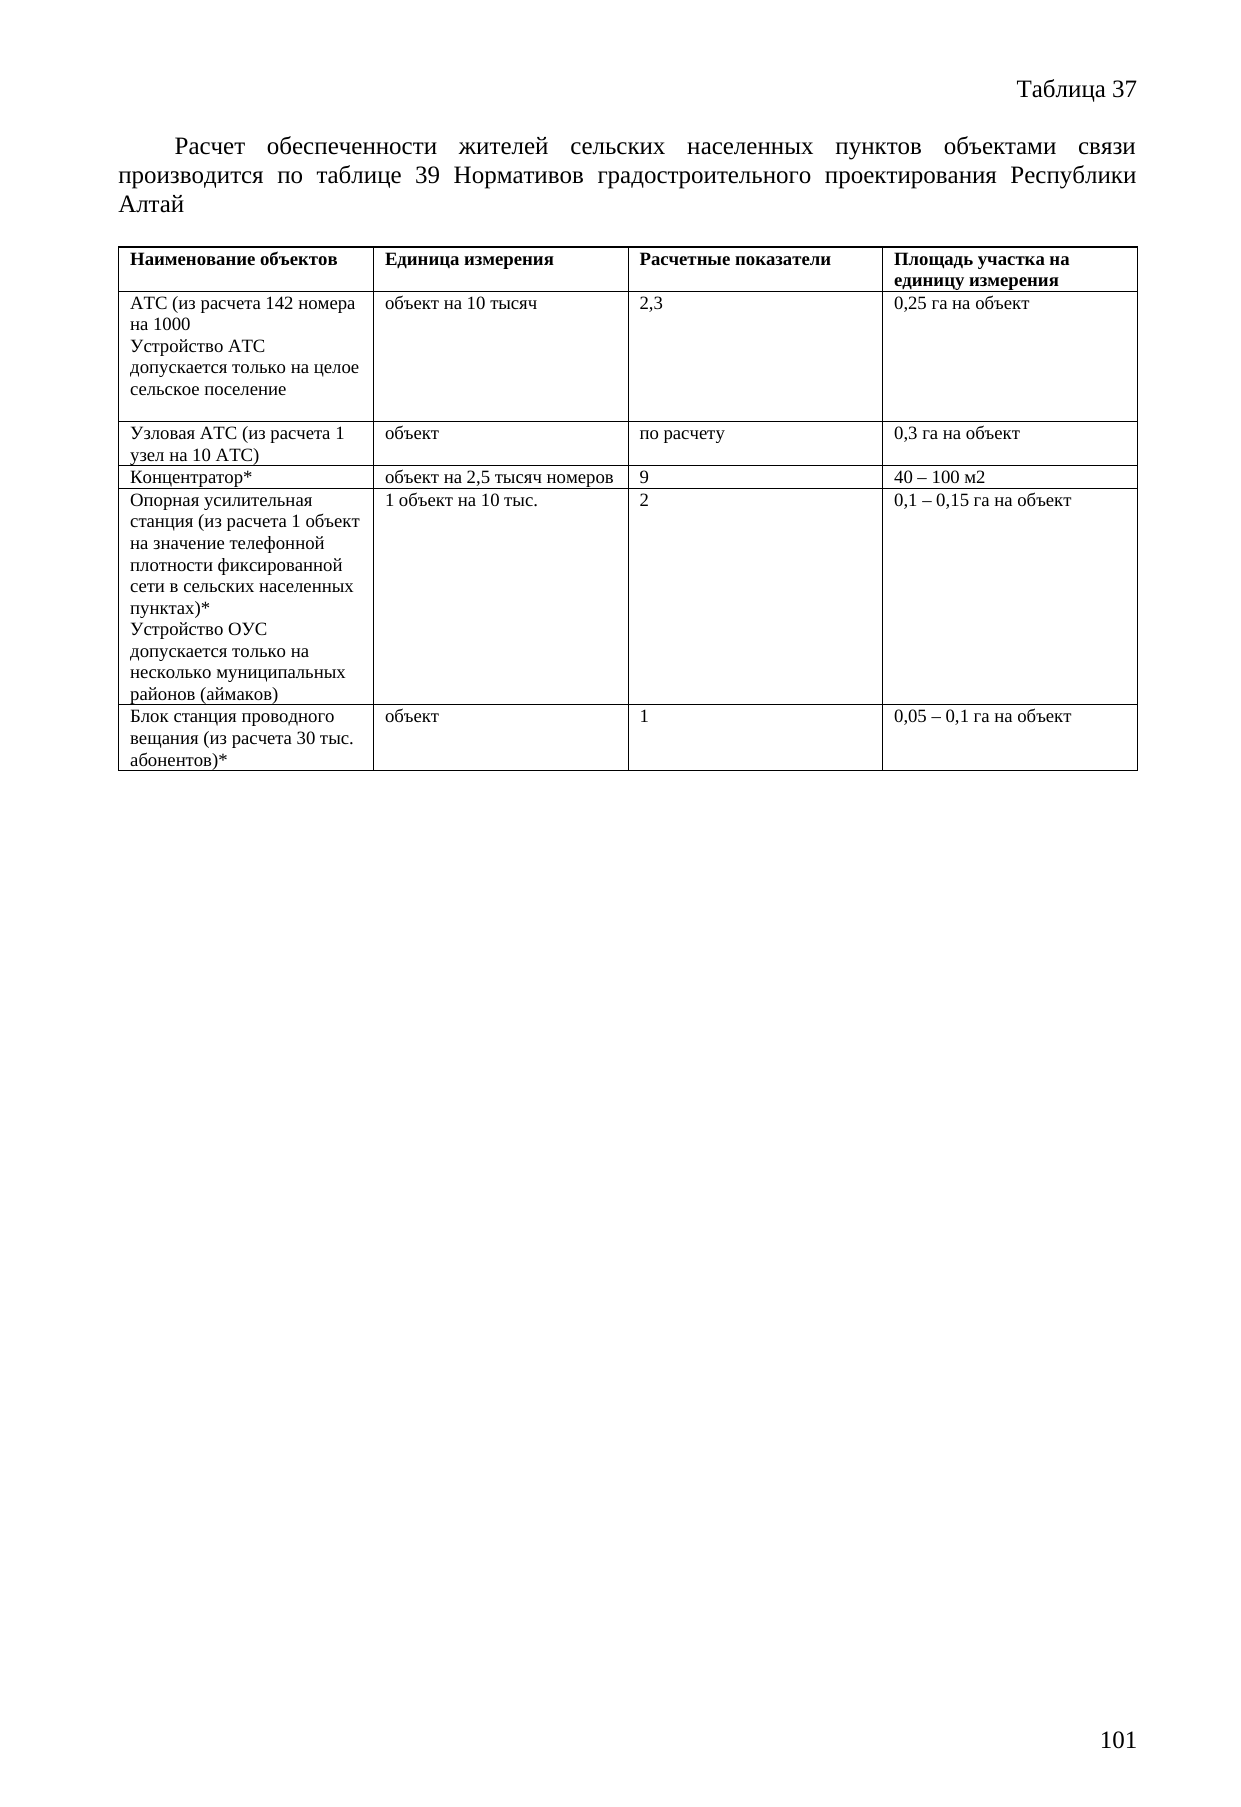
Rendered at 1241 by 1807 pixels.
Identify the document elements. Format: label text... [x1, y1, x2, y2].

table_cell 0,3 га на объект [883, 422, 1137, 465]
table_cell Опорная усилительная станция (из расчета 1 объект на значение телефонной плотности фиксированной сети в сельских населенных пунктах)* Устройство ОУС допускается только на несколько муниципальных районов (аймаков) [119, 489, 373, 704]
table_cell АТС (из расчета 142 номера на 1000 Устройство АТС допускается только на целое сельское поселение [119, 292, 373, 421]
table_cell 2,3 [629, 292, 882, 421]
table_cell объект на 2,5 тысяч номеров [374, 466, 628, 488]
table_cell объект на 10 тысяч [374, 292, 628, 421]
table_cell по расчету [629, 422, 882, 465]
table_cell 0,25 га на объект [883, 292, 1137, 421]
table_header Единица измерения [374, 248, 628, 291]
text Расчет обеспеченности жителей сельских населенных пунктов объектами связи производится по таблице 39 Нормативов градостроительного проектирования Республики Алтай [118, 131, 1137, 218]
table_header Наименование объектов [119, 248, 373, 291]
table_cell 0,05 – 0,1 га на объект [883, 705, 1137, 770]
table_cell Узловая АТС (из расчета 1 узел на 10 АТС) [119, 422, 373, 465]
text Таблица 37 [118, 74, 1137, 103]
table_cell объект [374, 705, 628, 770]
table_cell 1 объект на 10 тыс. [374, 489, 628, 704]
table_cell объект [374, 422, 628, 465]
table_cell 2 [629, 489, 882, 704]
table_cell 40 – 100 м2 [883, 466, 1137, 488]
table_header Площадь участка на единицу измерения [883, 248, 1137, 291]
table_cell 0,1 – 0,15 га на объект [883, 489, 1137, 704]
table_cell 9 [629, 466, 882, 488]
table_header Расчетные показатели [629, 248, 882, 291]
table_cell 1 [629, 705, 882, 770]
table_cell Блок станция проводного вещания (из расчета 30 тыс. абонентов)* [119, 705, 373, 770]
table_cell Концентратор* [119, 466, 373, 488]
